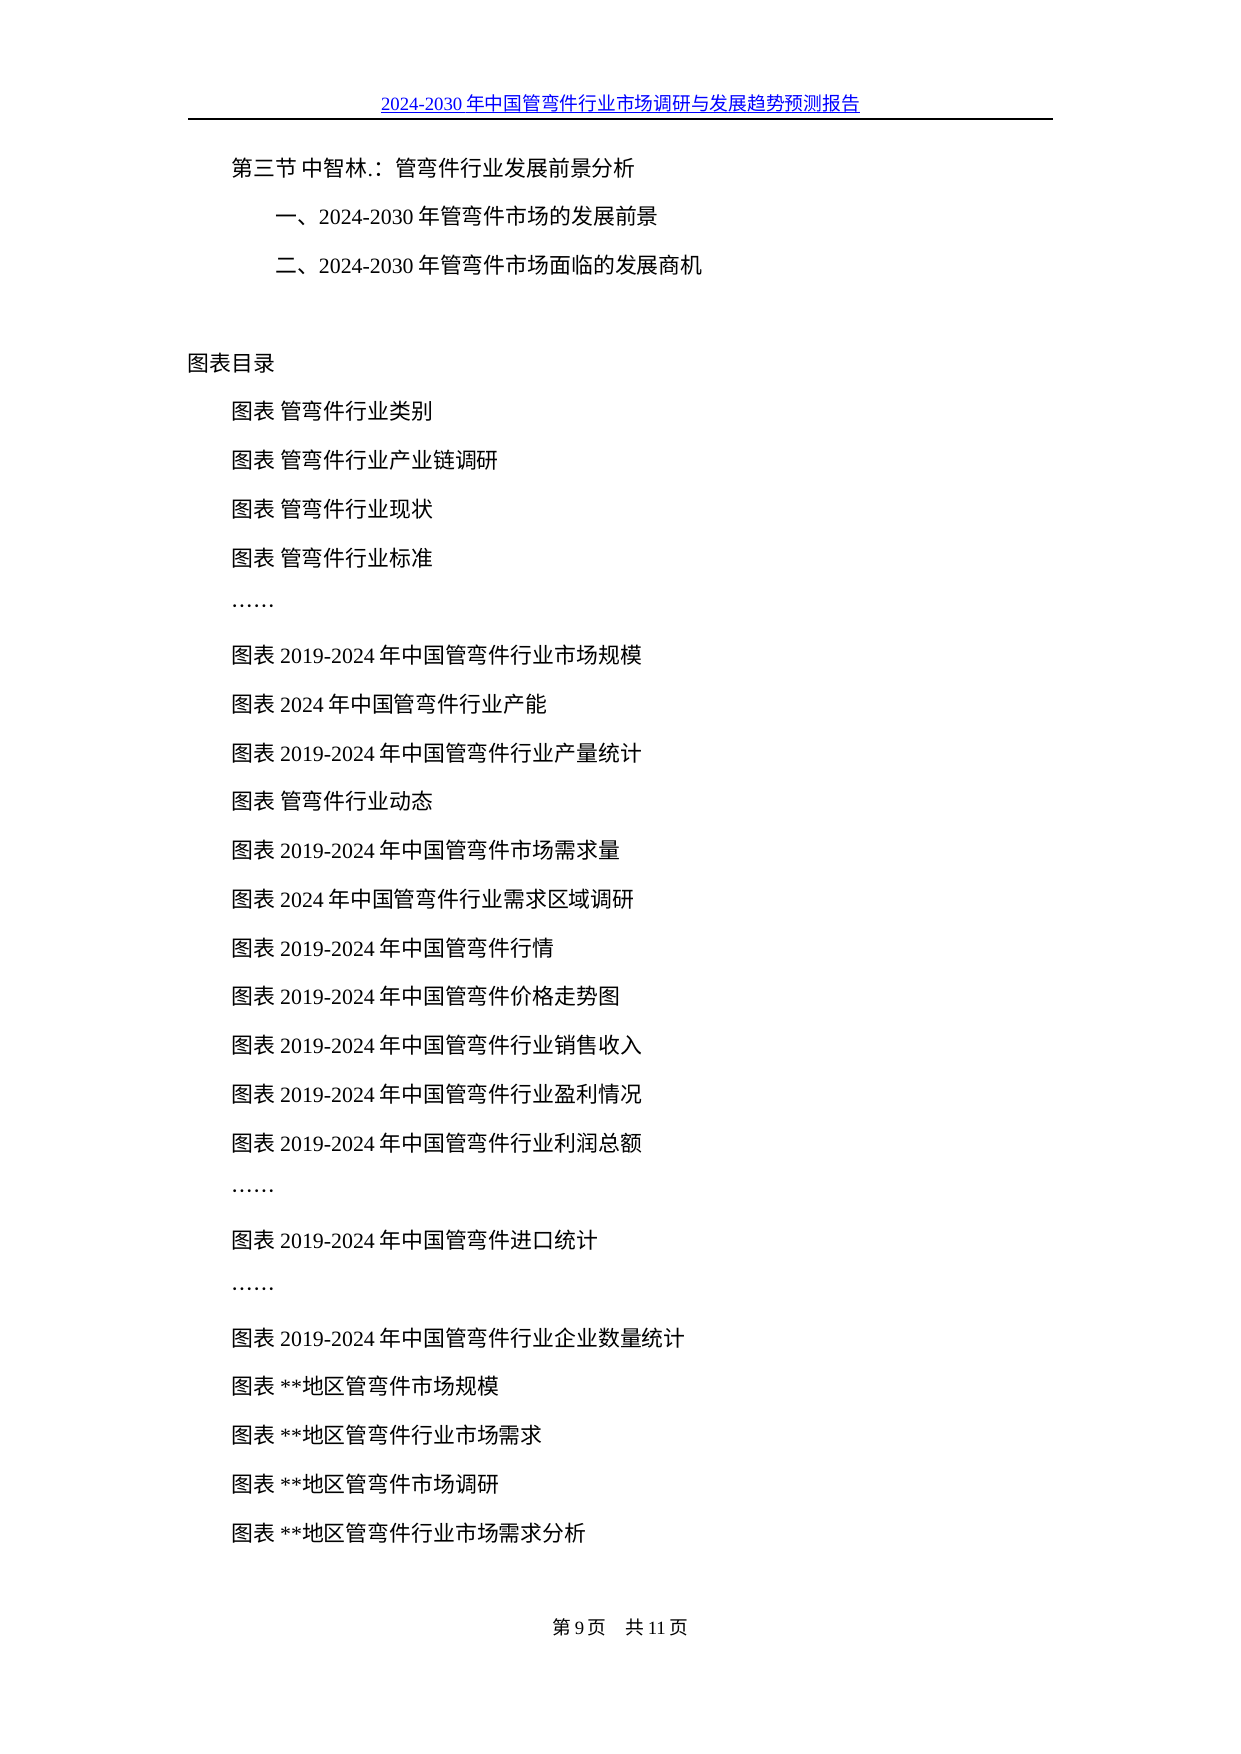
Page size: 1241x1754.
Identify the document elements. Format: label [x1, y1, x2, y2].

text [187, 150, 1053, 1548]
